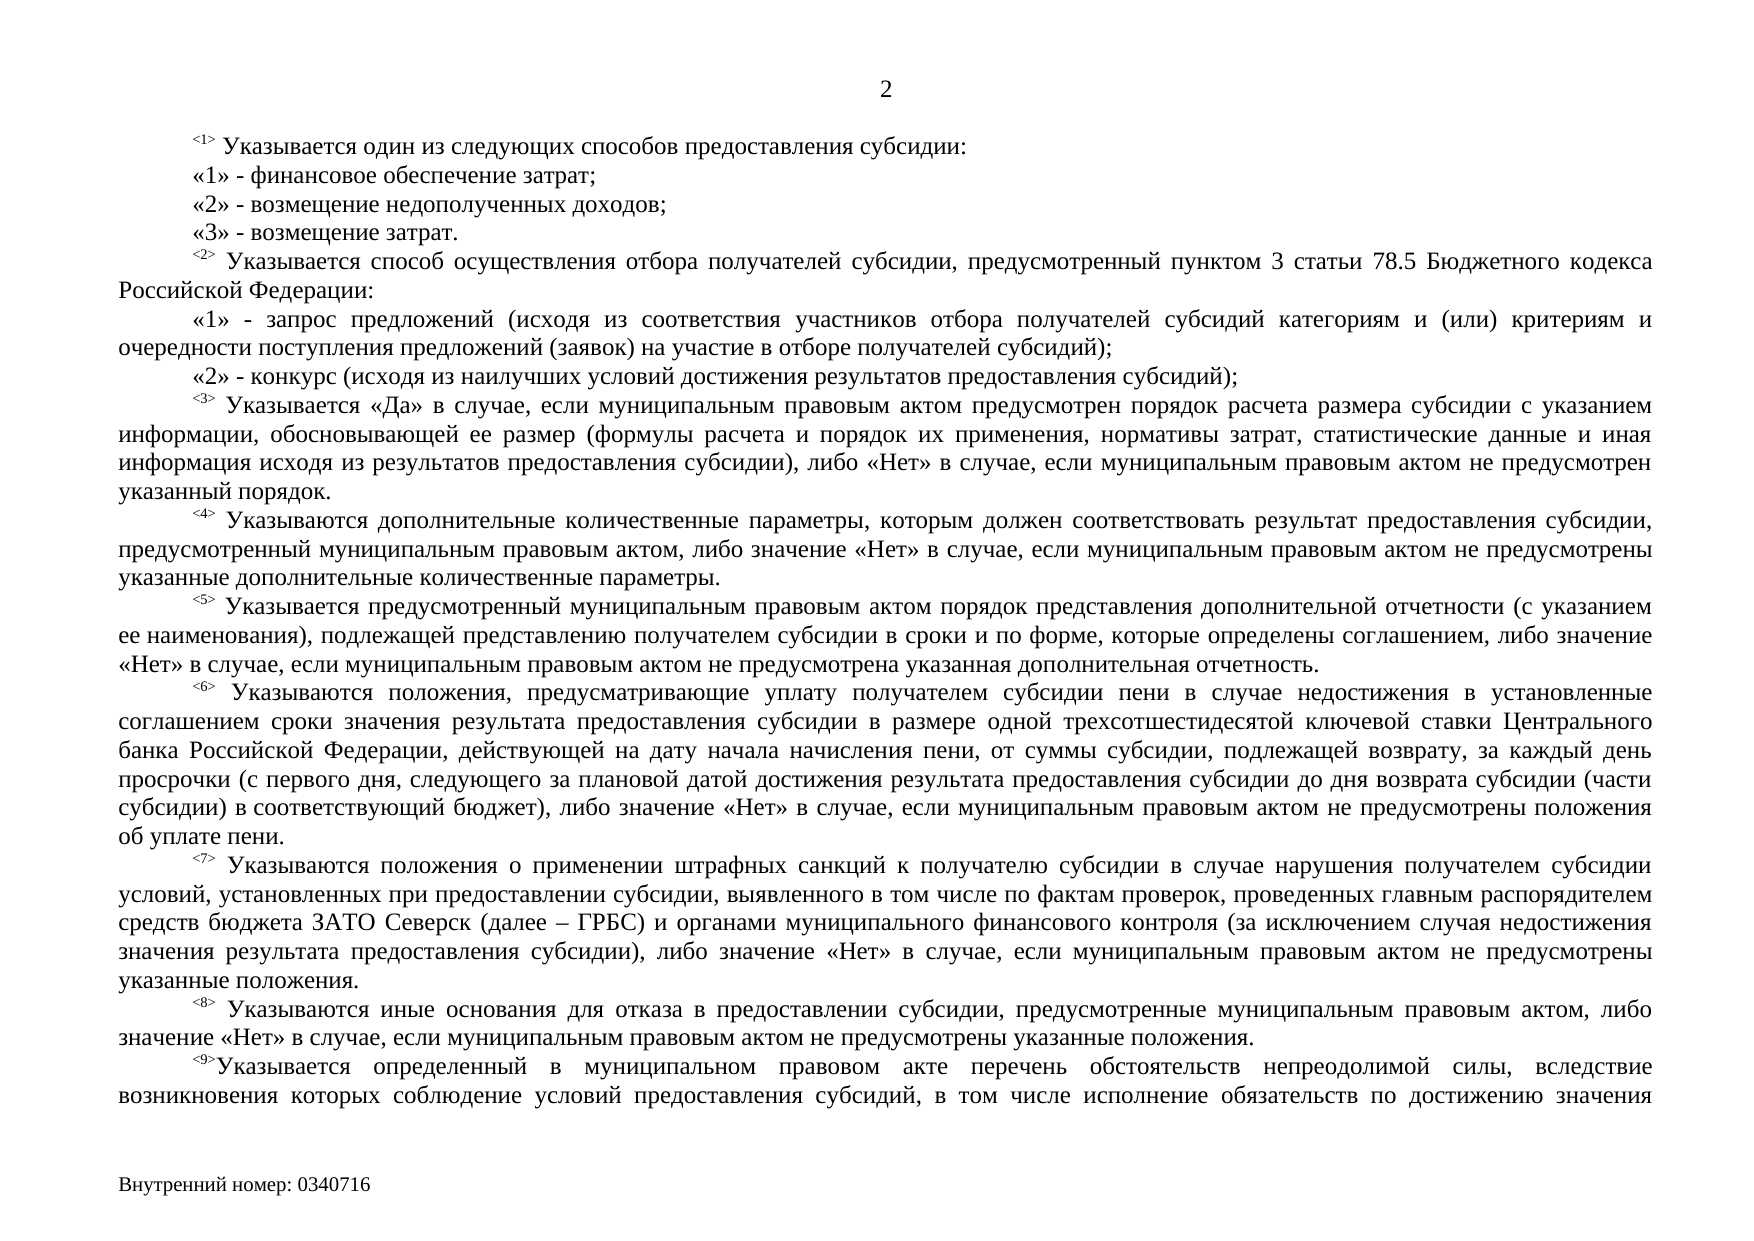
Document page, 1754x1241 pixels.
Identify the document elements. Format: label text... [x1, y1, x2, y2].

text «1» - запрос предложений (исходя из соответствия участников отбора получателей субсидий категориям и (или) критериям и очередности поступления предложений (заявок) на участие в отборе получателей субсидий); [118, 304, 1654, 361]
text <4> Указываются дополнительные количественные параметры, которым должен соответствовать результат предоставления субсидии, предусмотренный муниципальным правовым актом, либо значение «Нет» в случае, если муниципальным правовым актом не предусмотрены указанные дополнительные количественные параметры. [118, 505, 1654, 591]
text <7> Указываются положения о применении штрафных санкций к получателю субсидии в случае нарушения получателем субсидии условий, установленных при предоставлении субсидии, выявленного в том числе по фактам проверок, проведенных главным распорядителем средств бюджета ЗАТО Северск (далее – ГРБС) и органами муниципального финансового контроля (за исключением случая недостижения значения результата предоставления субсидии), либо значение «Нет» в случае, если муниципальным правовым актом не предусмотрены указанные положения. [118, 850, 1654, 994]
text <2> Указывается способ осуществления отбора получателей субсидии, предусмотренный пунктом 3 статьи 78.5 Бюджетного кодекса Российской Федерации: [118, 246, 1654, 304]
text «3» - возмещение затрат. [118, 217, 1654, 246]
text «1» - финансовое обеспечение затрат; [118, 160, 1654, 189]
text «2» - возмещение недополученных доходов; [118, 189, 1654, 217]
text <5> Указывается предусмотренный муниципальным правовым актом порядок представления дополнительной отчетности (с указанием ее наименования), подлежащей представлению получателем субсидии в сроки и по форме, которые определены соглашением, либо значение «Нет» в случае, если муниципальным правовым актом не предусмотрена указанная дополнительная отчетность. [118, 591, 1654, 677]
text <3> Указывается «Да» в случае, если муниципальным правовым актом предусмотрен порядок расчета размера субсидии с указанием информации, обосновывающей ее размер (формулы расчета и порядок их применения, нормативы затрат, статистические данные и иная информация исходя из результатов предоставления субсидии), либо «Нет» в случае, если муниципальным правовым актом не предусмотрен указанный порядок. [118, 390, 1654, 505]
text «2» - конкурс (исходя из наилучших условий достижения результатов предоставления субсидий); [118, 361, 1654, 390]
text <8> Указываются иные основания для отказа в предоставлении субсидии, предусмотренные муниципальным правовым актом, либо значение «Нет» в случае, если муниципальным правовым актом не предусмотрены указанные положения. [118, 994, 1654, 1051]
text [118, 1051, 1654, 1109]
text <1> Указывается один из следующих способов предоставления субсидии: [118, 131, 1654, 160]
text <6> Указываются положения, предусматривающие уплату получателем субсидии пени в случае недостижения в установленные соглашением сроки значения результата предоставления субсидии в размере одной трехсотшестидесятой ключевой ставки Центрального банка Российской Федерации, действующей на дату начала начисления пени, от суммы субсидии, подлежащей возврату, за каждый день просрочки (с первого дня, следующего за плановой датой достижения результата предоставления субсидии до дня возврата субсидии (части субсидии) в соответствующий бюджет), либо значение «Нет» в случае, если муниципальным правовым актом не предусмотрены положения об уплате пени. [118, 677, 1654, 850]
